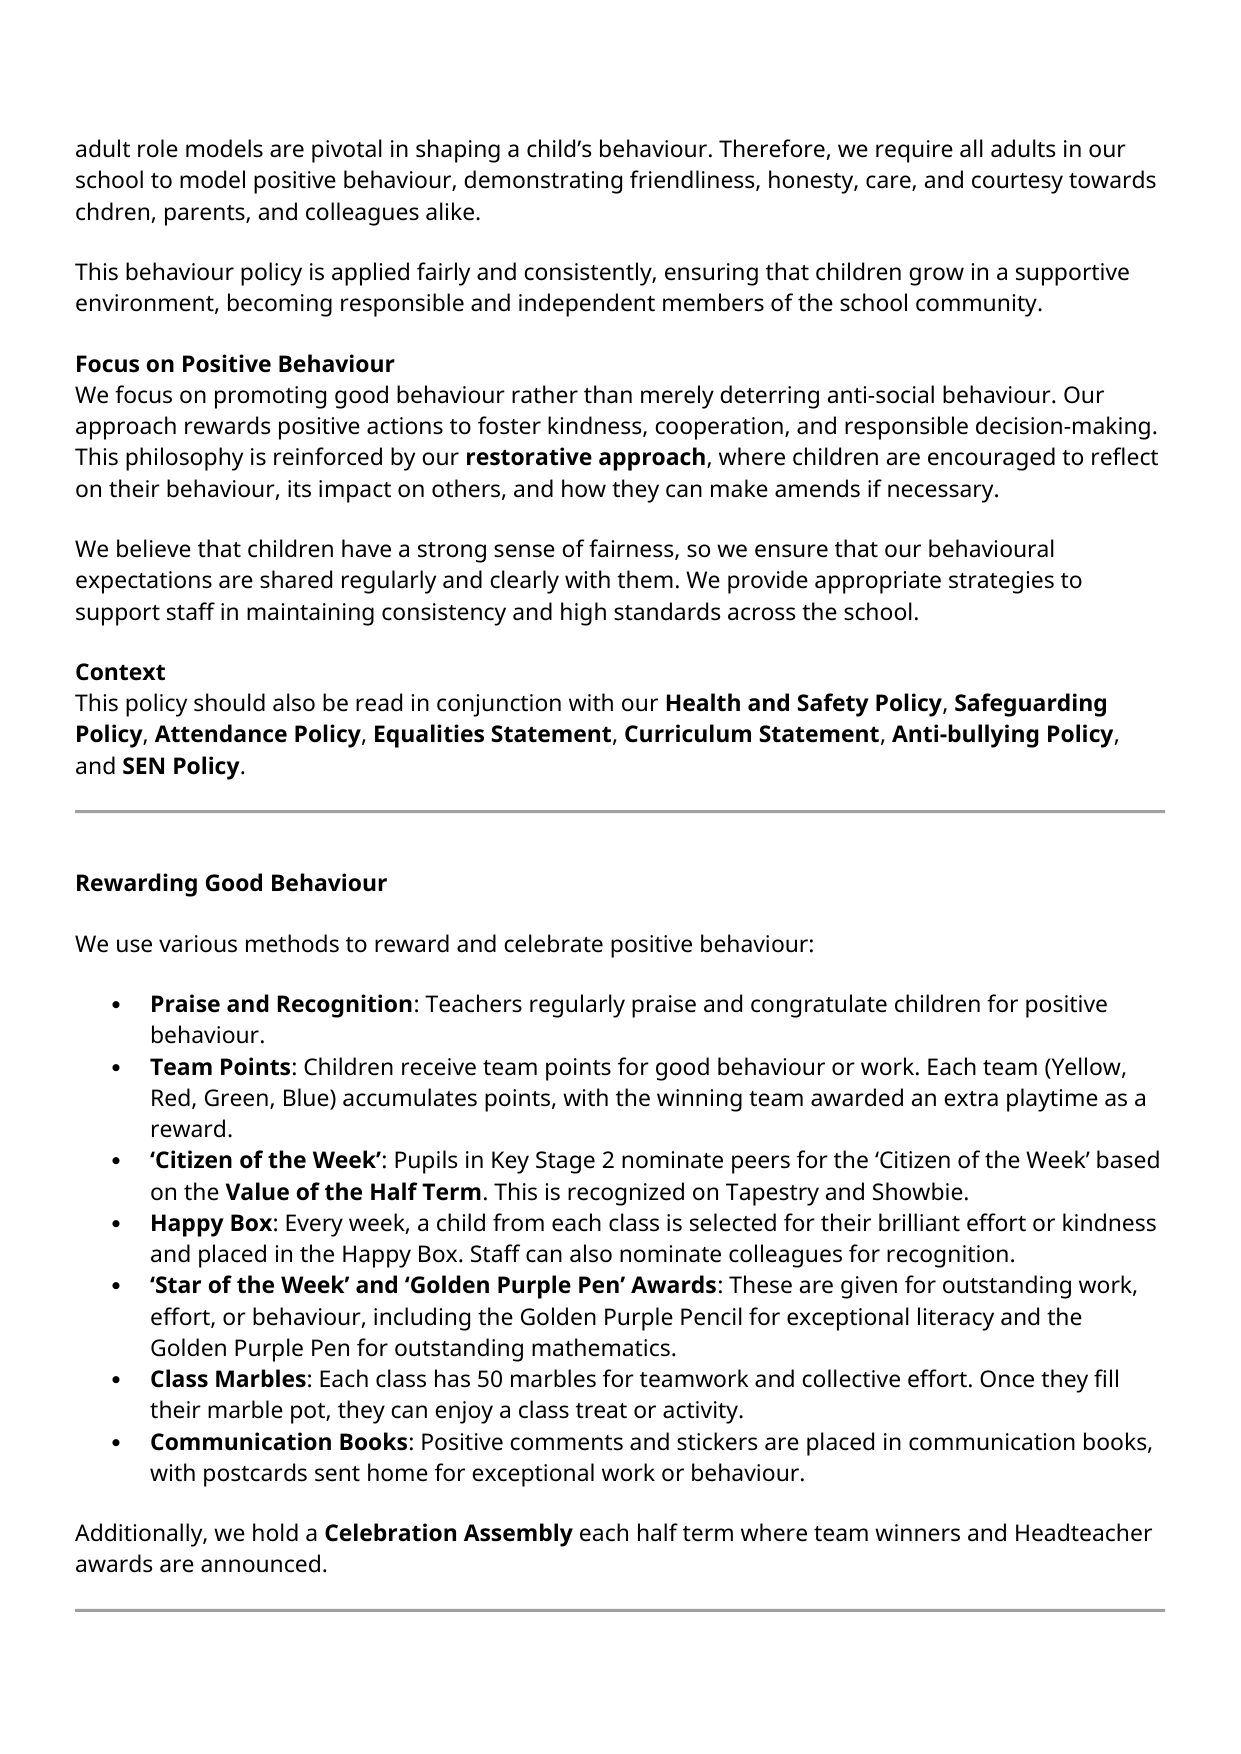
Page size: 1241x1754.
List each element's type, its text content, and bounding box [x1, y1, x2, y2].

list ‘Star of the Week’ and ‘Golden Purple Pen’ Awards: These are given for outstanding work, effort, or behaviour, including the Golden Purple Pencil for exceptional literacy and the Golden Purple Pen for outstanding mathematics. [112, 1269, 1165, 1363]
text Focus on Positive Behaviour We focus on promoting good behaviour rather than merely deterring anti-social behaviour. Our approach rewards positive actions to foster kindness, cooperation, and responsible decision-making. This philosophy is reinforced by our restorative approach, where children are encouraged to reflect on their behaviour, its impact on others, and how they can make amends if necessary. [75, 347, 1165, 504]
list Communication Books: Positive comments and stickers are placed in communication books, with postcards sent home for exceptional work or behaviour. [112, 1426, 1165, 1488]
text Rewarding Good Behaviour [75, 867, 1165, 898]
list ‘Citizen of the Week’: Pupils in Key Stage 2 nominate peers for the ‘Citizen of the Week’ based on the Value of the Half Term. This is recognized on Tapestry and Showbie. [112, 1144, 1165, 1207]
text We believe that children have a strong sense of fairness, so we ensure that our behavioural expectations are shared regularly and clearly with them. We provide appropriate strategies to support staff in maintaining consistency and high standards across the school. [75, 533, 1165, 627]
text This behaviour policy is applied fairly and consistently, ensuring that children grow in a supportive environment, becoming responsible and independent members of the school community. [75, 256, 1165, 318]
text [75, 133, 1165, 227]
list Praise and Recognition: Teachers regularly praise and congratulate children for positive behaviour. [112, 988, 1165, 1051]
list Happy Box: Every week, a child from each class is selected for their brilliant effort or kindness and placed in the Happy Box. Staff can also nominate colleagues for recognition. [112, 1207, 1165, 1269]
text Additionally, we hold a Celebration Assembly each half term where team winners and Headteacher awards are announced. [75, 1517, 1165, 1580]
text Context This policy should also be read in conjunction with our Health and Safety Policy, Safeguarding Policy, Attendance Policy, Equalities Statement, Curriculum Statement, Anti-bullying Policy, and SEN Policy. [75, 656, 1165, 781]
list Team Points: Children receive team points for good behaviour or work. Each team (Yellow, Red, Green, Blue) accumulates points, with the winning team awarded an extra playtime as a reward. [112, 1051, 1165, 1144]
list Class Marbles: Each class has 50 marbles for teamwork and collective effort. Once they fill their marble pot, they can enjoy a class treat or activity. [112, 1363, 1165, 1426]
text We use various methods to reward and celebrate positive behaviour: [75, 928, 1165, 959]
